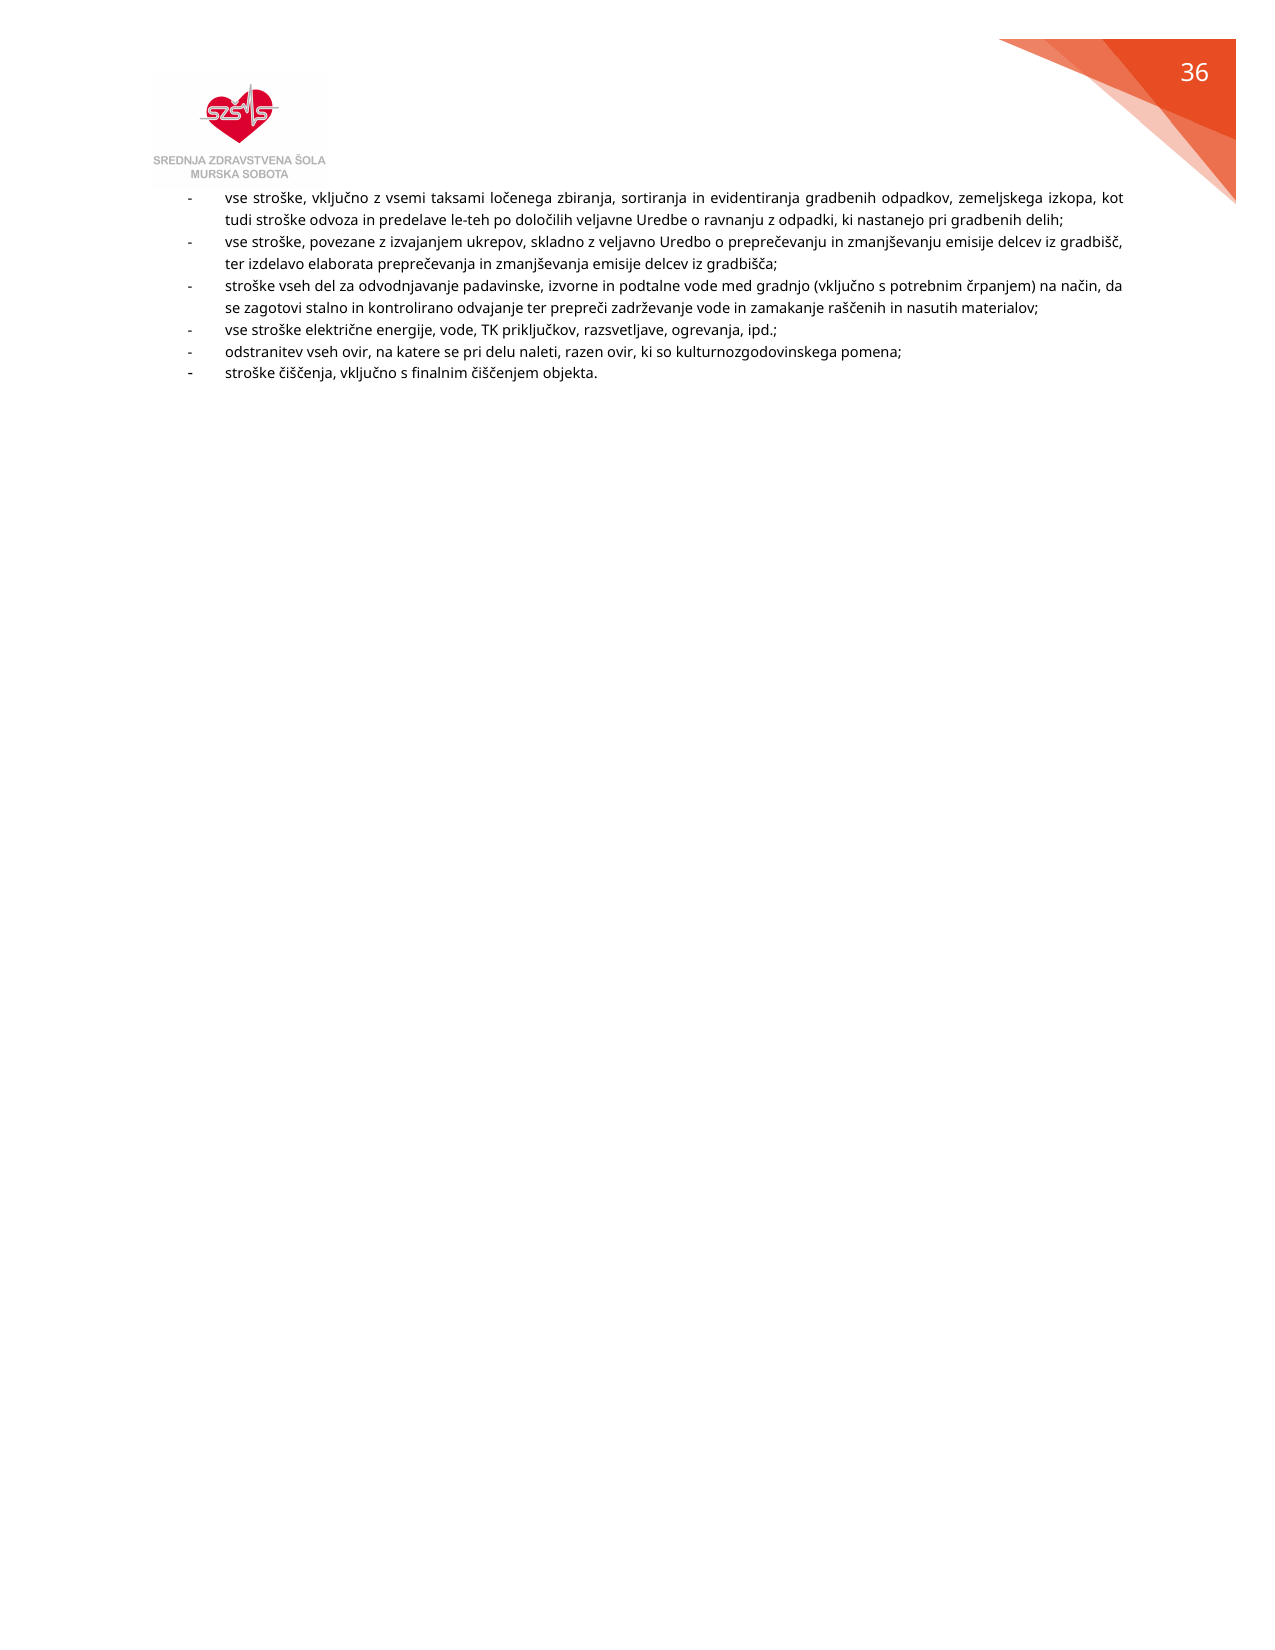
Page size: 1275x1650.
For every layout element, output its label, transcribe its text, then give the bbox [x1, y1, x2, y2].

list vse stroške električne energije, vode, TK priključkov, razsvetljave, ogrevanja, ipd.; [187, 319, 1125, 339]
picture [150, 73, 328, 189]
list odstranitev vseh ovir, na katere se pri delu naleti, razen ovir, ki so kulturnozgodovinskega pomena; [187, 341, 1125, 361]
list vse stroške, povezane z izvajanjem ukrepov, skladno z veljavno Uredbo o preprečevanju in zmanjševanju emisije delcev iz gradbišč, ter izdelavo elaborata preprečevanja in zmanjševanja emisije delcev iz gradbišča; [187, 232, 1125, 274]
picture [998, 39, 1236, 204]
list stroške vseh del za odvodnjavanje padavinske, izvorne in podtalne vode med gradnjo (vključno s potrebnim črpanjem) na način, da se zagotovi stalno in kontrolirano odvajanje ter prepreči zadrževanje vode in zamakanje raščenih in nasutih materialov; [187, 276, 1125, 318]
list stroške čiščenja, vključno s finalnim čiščenjem objekta. [187, 363, 1125, 383]
list vse stroške, vključno z vsemi taksami ločenega zbiranja, sortiranja in evidentiranja gradbenih odpadkov, zemeljskega izkopa, kot tudi stroške odvoza in predelave le-teh po določilih veljavne Uredbe o ravnanju z odpadki, ki nastanejo pri gradbenih delih; [187, 188, 1125, 230]
